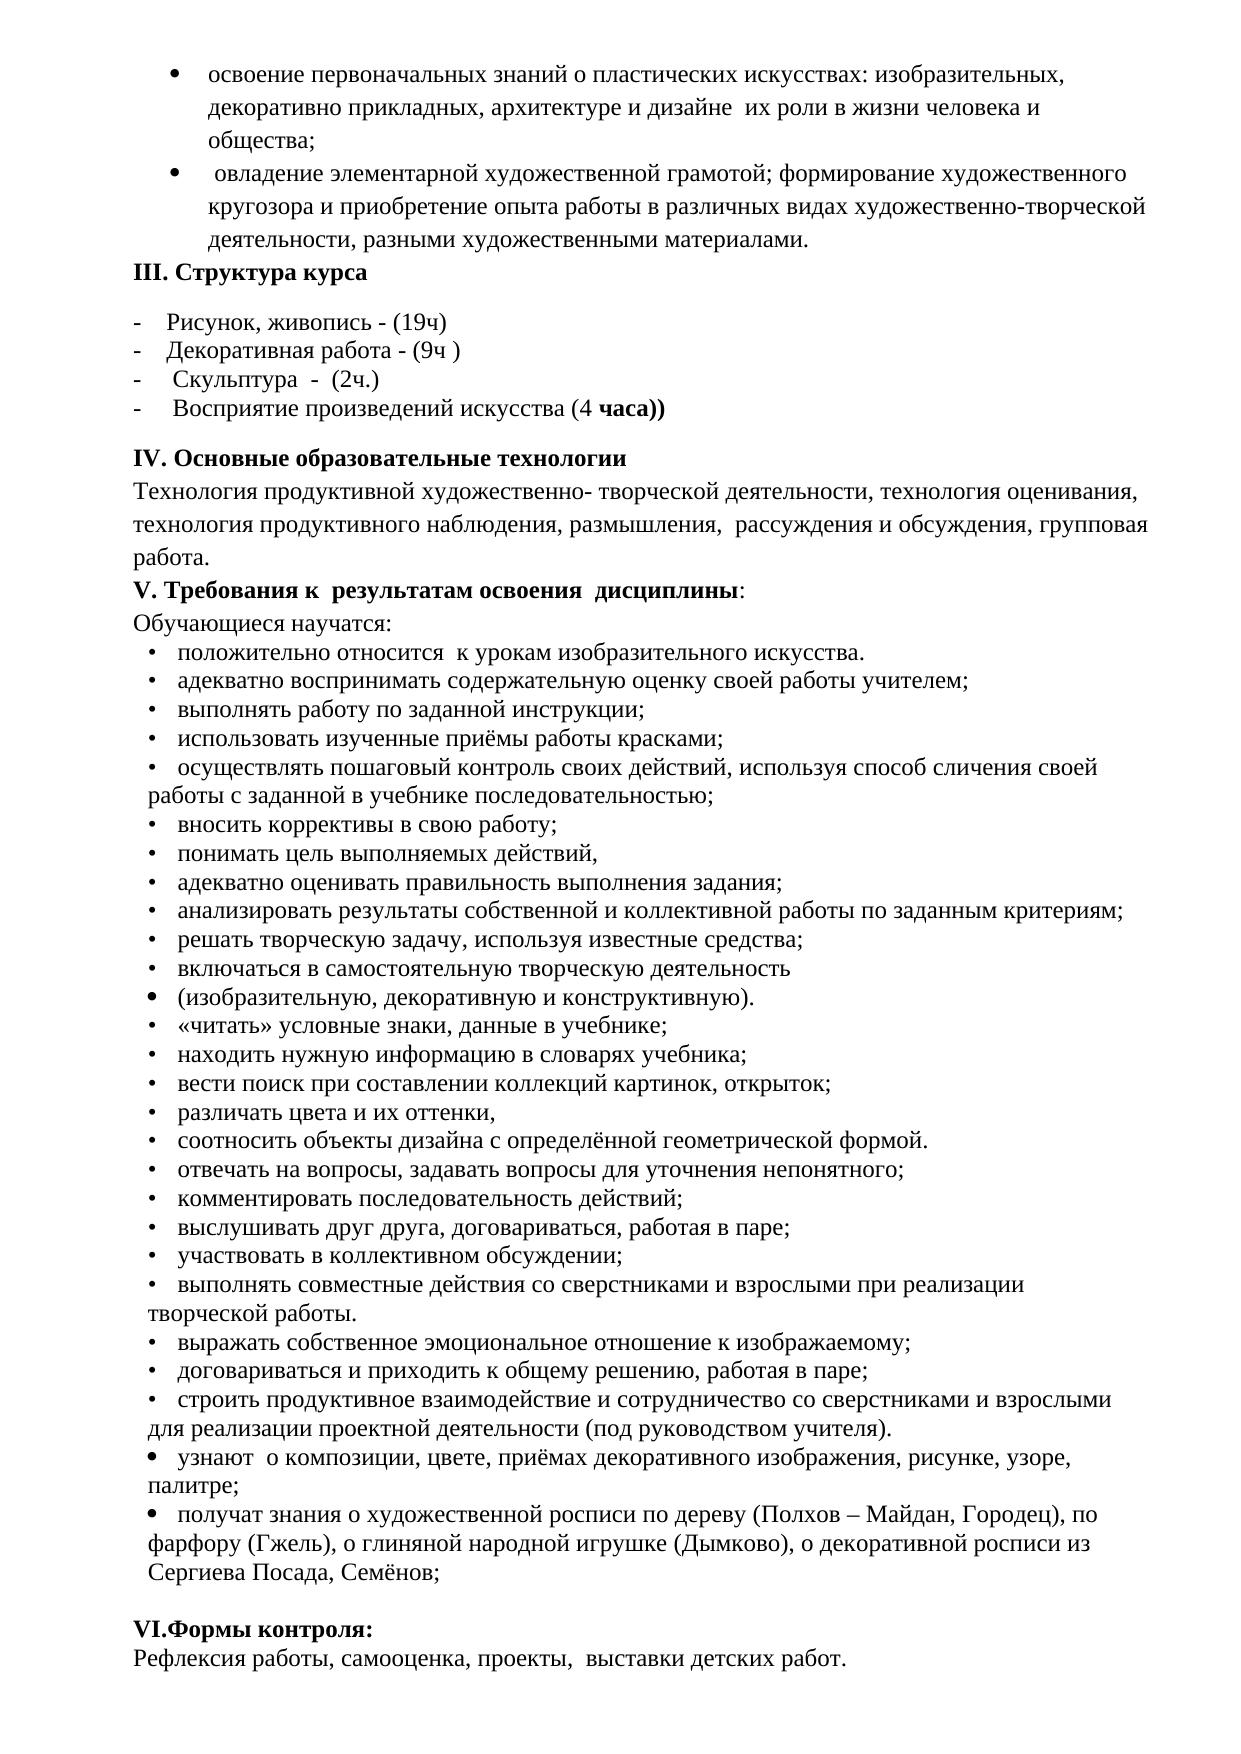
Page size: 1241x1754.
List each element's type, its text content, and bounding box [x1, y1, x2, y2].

list адекватно оценивать правильность выполнения задания; [148, 867, 1152, 895]
list адекватно воспринимать содержательную оценку своей работы учителем; [148, 665, 1152, 694]
list находить нужную информацию в словарях учебника; [148, 1039, 1152, 1068]
list различать цвета и их оттенки, [148, 1097, 1152, 1125]
text IV. Основные образовательные технологии [133, 443, 1152, 471]
list использовать изученные приёмы работы красками; [148, 723, 1152, 752]
text VI.Формы контроля: Рефлексия работы, самооценка, проекты, выставки детских работ. [133, 1614, 1152, 1672]
list (изобразительную, декоративную и конструктивную). [148, 982, 1152, 1010]
list понимать цель выполняемых действий, [148, 838, 1152, 867]
list «читать» условные знаки, данные в учебнике; [148, 1010, 1152, 1039]
list овладение элементарной художественной грамотой; формирование художественного кругозора и приобретение опыта работы в различных видах художественно-творческой деятельности, разными художественными материалами. [170, 158, 1152, 253]
list договариваться и приходить к общему решению, работая в паре; [148, 1355, 1152, 1384]
list соотносить объекты дизайна с определённой геометрической формой. [148, 1125, 1152, 1154]
list осуществлять пошаговый контроль своих действий, используя способ сличения своей работы с заданной в учебнике последовательностью; [148, 752, 1152, 809]
list включаться в самостоятельную творческую деятельность [148, 953, 1152, 982]
list отвечать на вопросы, задавать вопросы для уточнения непонятного; [148, 1154, 1152, 1183]
list анализировать результаты собственной и коллективной работы по заданным критериям; [148, 895, 1152, 924]
list вести поиск при составлении коллекций картинок, открыток; [148, 1068, 1152, 1097]
list выражать собственное эмоциональное отношение к изображаемому; [148, 1327, 1152, 1355]
list вносить коррективы в свою работу; [148, 809, 1152, 838]
list решать творческую задачу, используя известные средства; [148, 924, 1152, 953]
text Технология продуктивной художественно- творческой деятельности, технология оценивания, технология продуктивного наблюдения, размышления, рассуждения и обсуждения, групповая работа. [133, 476, 1152, 571]
list участвовать в коллективном обсуждении; [148, 1240, 1152, 1269]
text V. Требования к результатам освоения дисциплины: [133, 575, 1152, 603]
text - Рисунок, живопись - (19ч) - Декоративная работа - (9ч ) - Скульптура - (2ч.) - Восприятие произведений искусства (4 часа)) [133, 307, 1152, 422]
list получат знания о художественной росписи по дереву (Полхов – Майдан, Городец), по фарфору (Гжель), о глиняной народной игрушке (Дымково), о декоративной росписи из Сергиева Посада, Семёнов; [148, 1499, 1152, 1585]
list выполнять работу по заданной инструкции; [148, 694, 1152, 723]
list выполнять совместные действия со сверстниками и взрослыми при реализации творческой работы. [148, 1269, 1152, 1327]
list комментировать последовательность действий; [148, 1183, 1152, 1212]
text III. Структура курса [133, 257, 1152, 286]
list выслушивать друг друга, договариваться, работая в паре; [148, 1212, 1152, 1240]
text Обучающиеся научатся: [133, 608, 1152, 637]
list положительно относится к урокам изобразительного искусства. [148, 637, 1152, 665]
list строить продуктивное взаимодействие и сотрудничество со сверстниками и взрослыми для реализации проектной деятельности (под руководством учителя). [148, 1384, 1152, 1442]
list освоение первоначальных знаний о пластических искусствах: изобразительных, декоративно прикладных, архитектуре и дизайне их роли в жизни человека и общества; [170, 59, 1152, 154]
list узнают о композиции, цвете, приёмах декоративного изображения, рисунке, узоре, палитре; [148, 1442, 1152, 1499]
